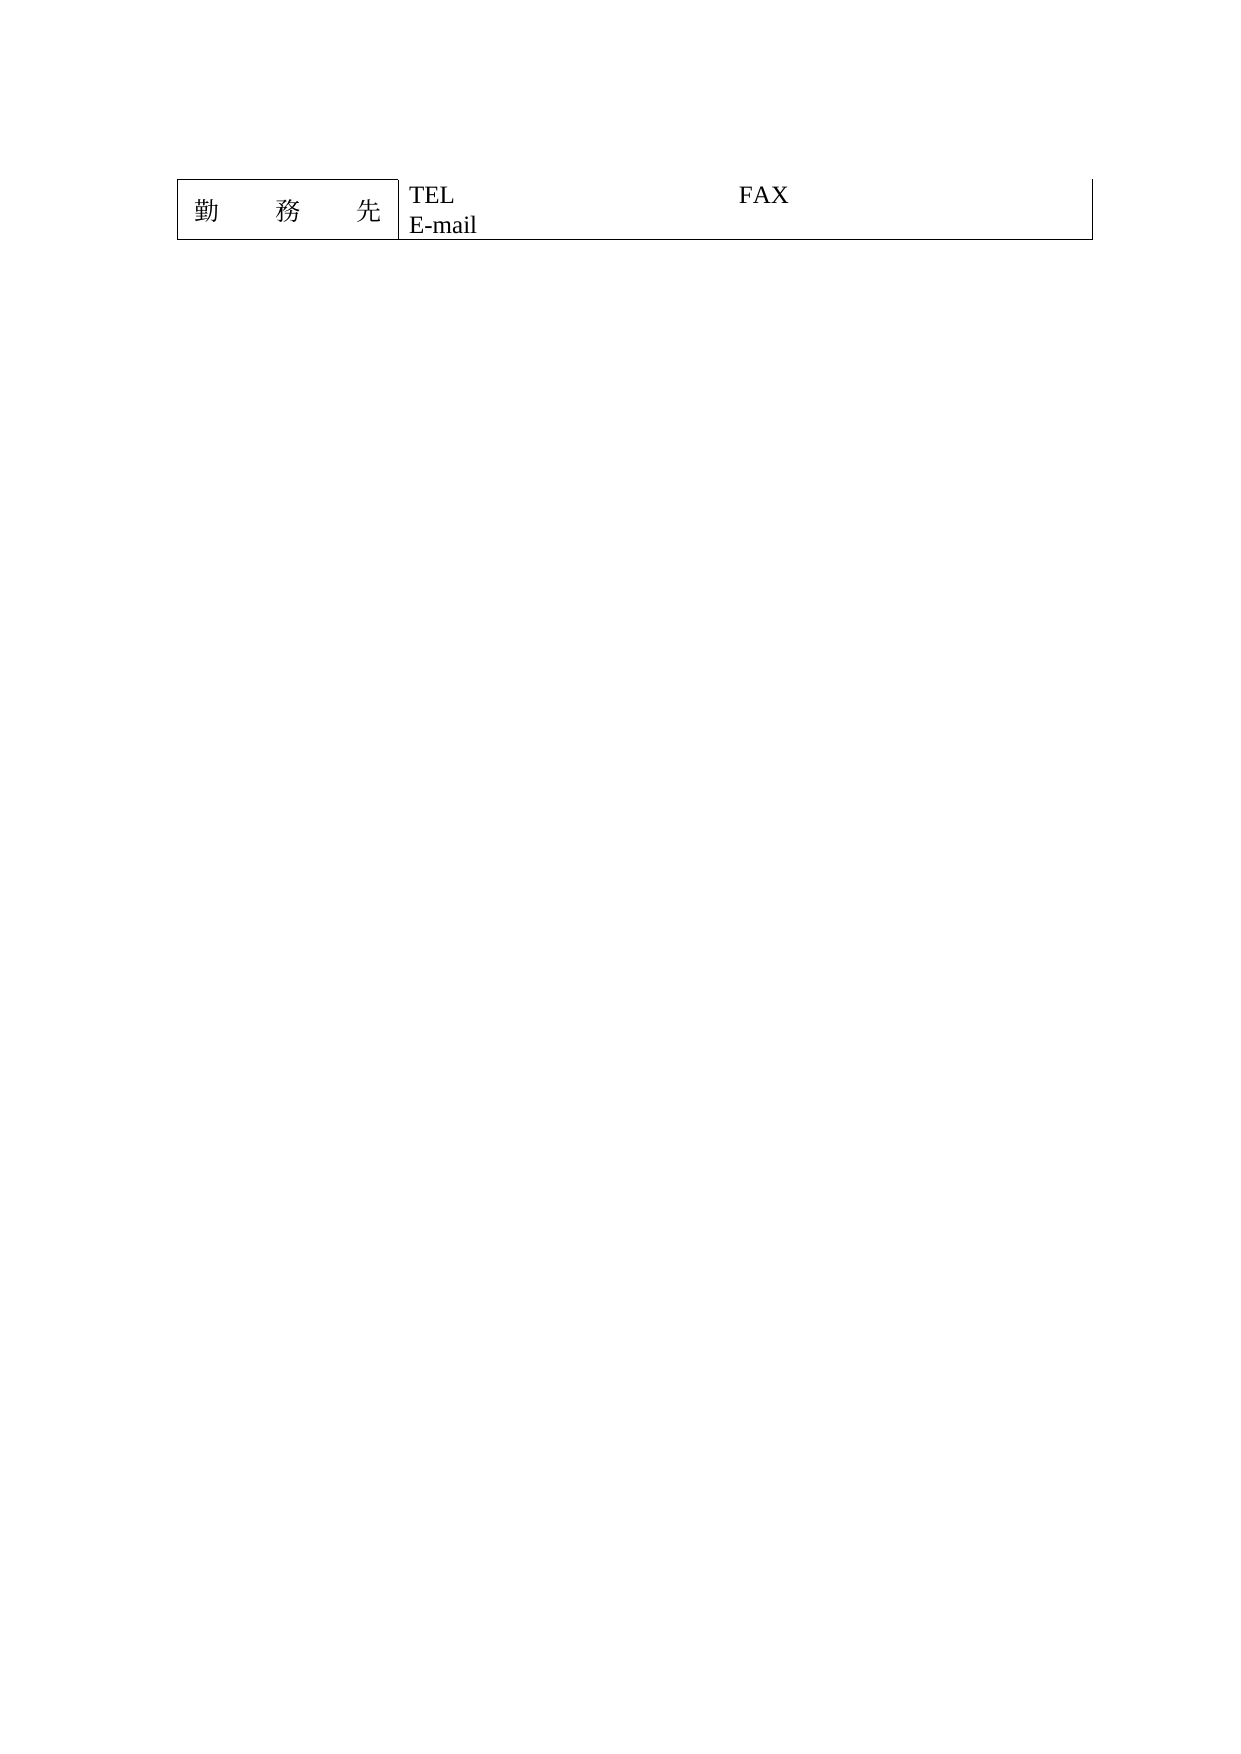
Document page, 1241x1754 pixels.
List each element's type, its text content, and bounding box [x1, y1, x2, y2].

table_cell 勤務先 [178, 180, 398, 239]
table_cell TEL [399, 180, 728, 209]
table_cell FAX [729, 180, 1092, 209]
table_cell E-mail [399, 210, 1092, 239]
